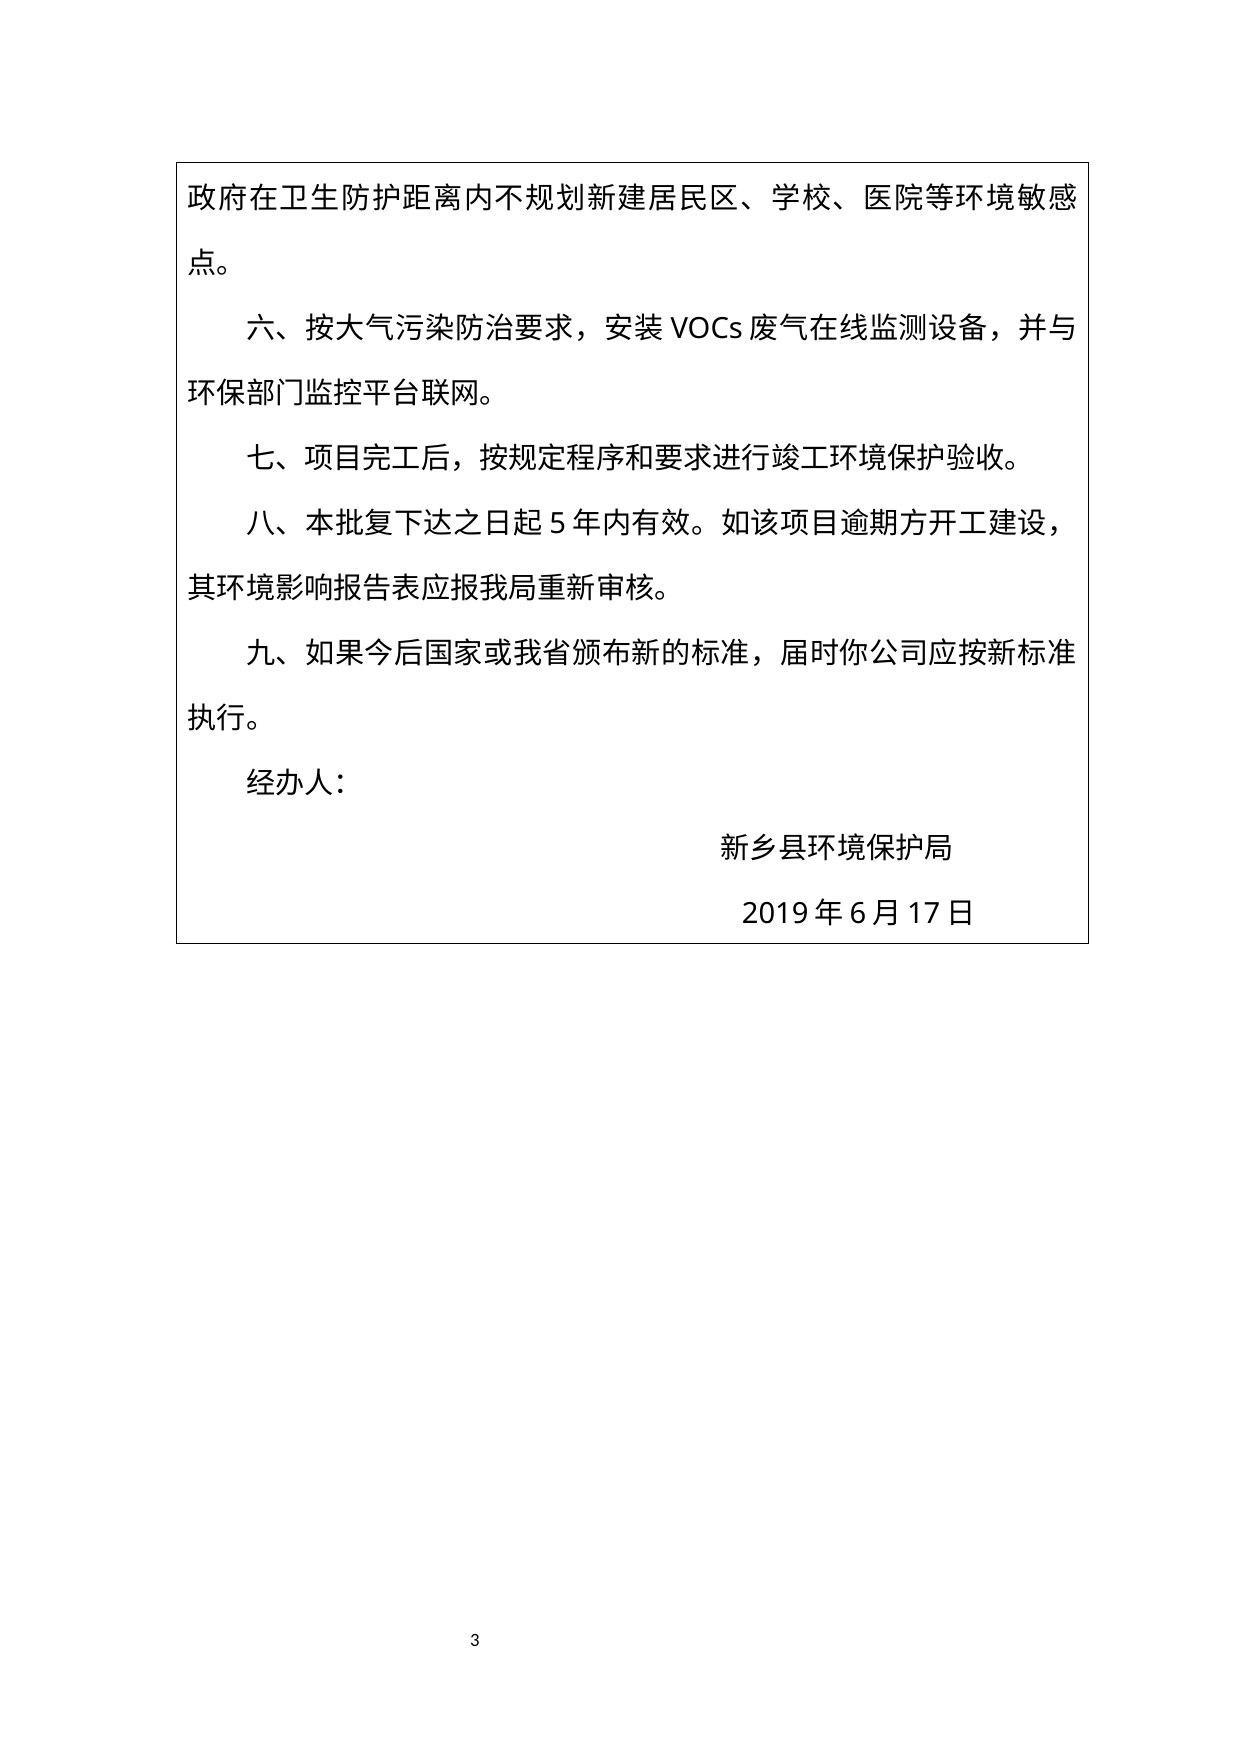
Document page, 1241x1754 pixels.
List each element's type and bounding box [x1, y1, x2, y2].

table_header [177, 163, 1088, 943]
